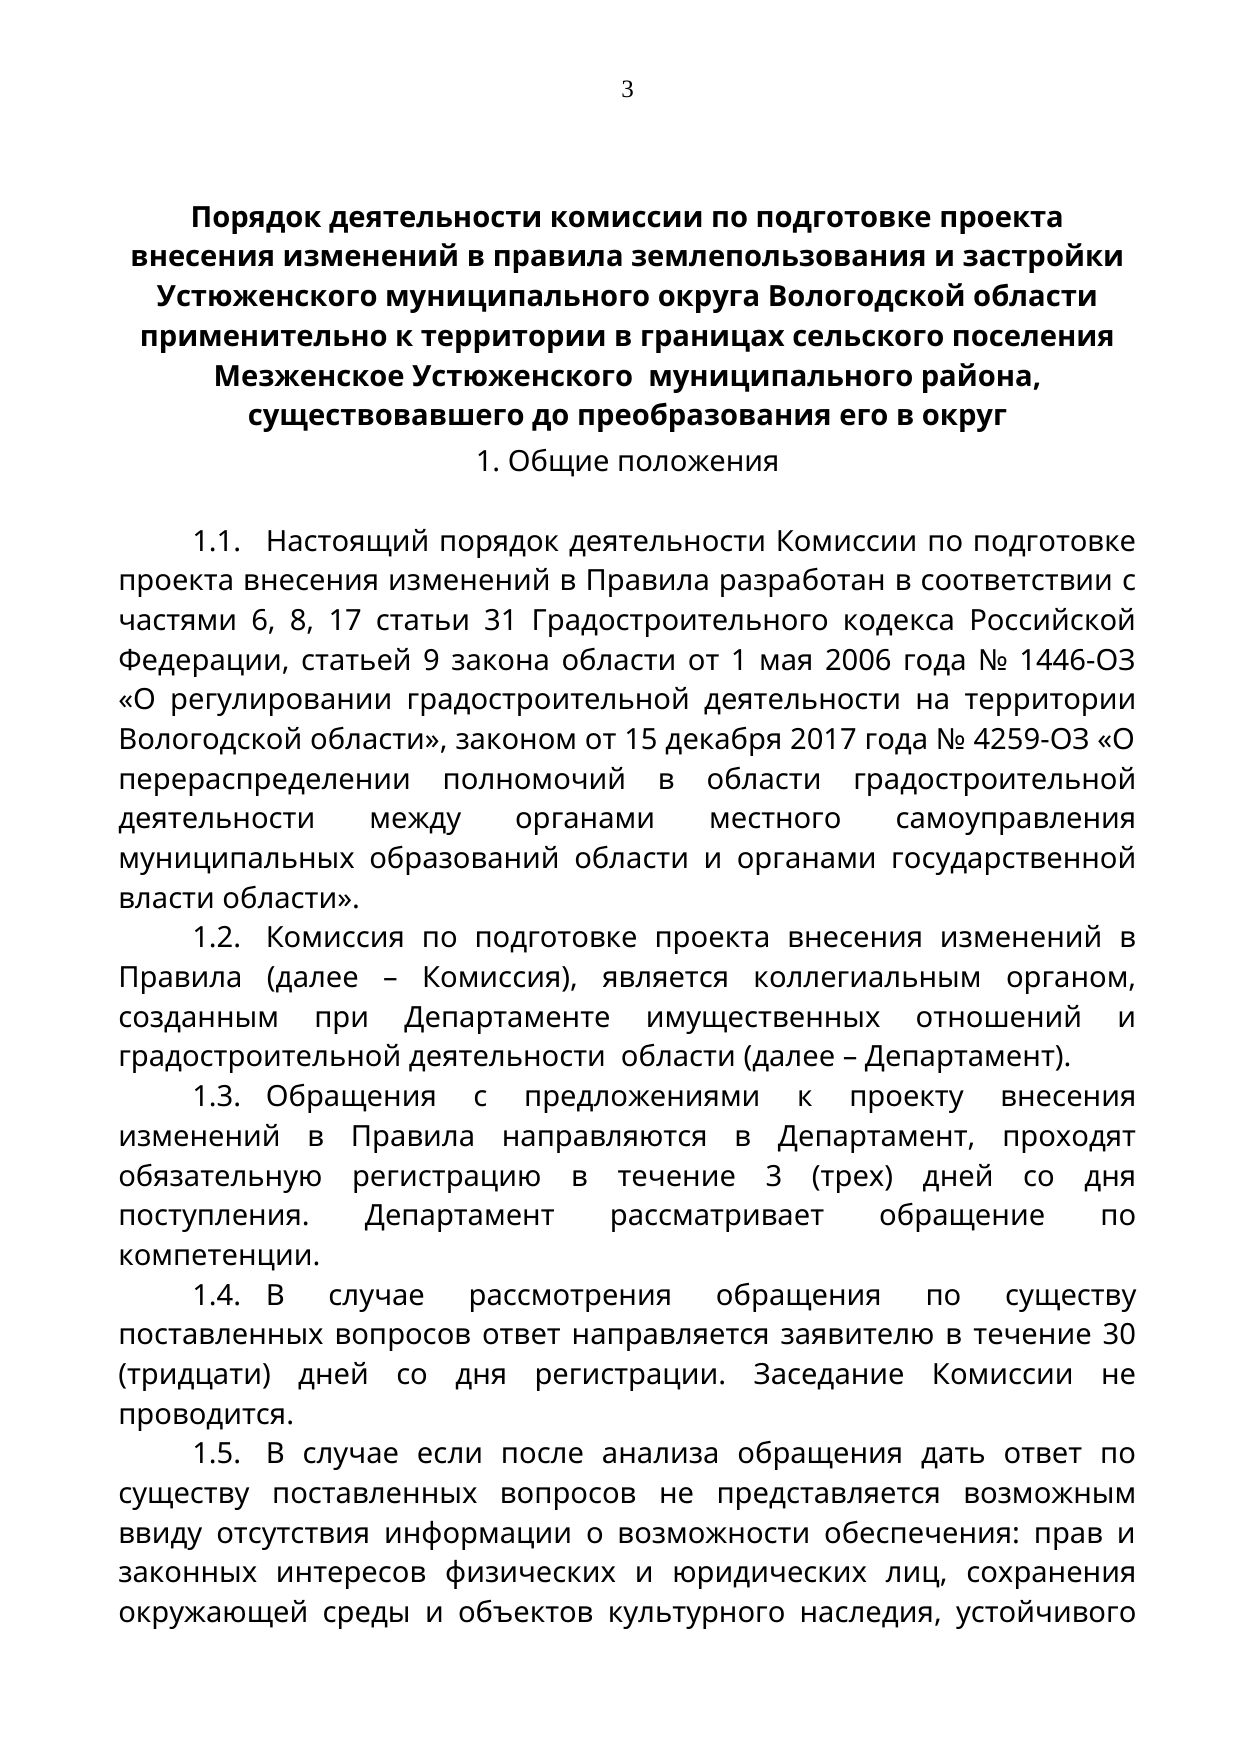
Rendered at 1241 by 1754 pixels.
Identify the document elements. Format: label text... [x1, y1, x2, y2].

text Порядок деятельности комиссии по подготовке проекта внесения изменений в правила землепользования и застройки Устюженского муниципального округа Вологодской области применительно к территории в границах сельского поселения Мезженское Устюженского муниципального района, существовавшего до преобразования его в округ [118, 196, 1137, 434]
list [118, 1433, 1137, 1631]
text 1. Общие положения [118, 440, 1137, 480]
list В случае рассмотрения обращения по существу поставленных вопросов ответ направляется заявителю в течение 30 (тридцати) дней со дня регистрации. Заседание Комиссии не проводится. [118, 1274, 1137, 1433]
list Настоящий порядок деятельности Комиссии по подготовке проекта внесения изменений в Правила разработан в соответствии с частями 6, 8, 17 статьи 31 Градостроительного кодекса Российской Федерации, статьей 9 закона области от 1 мая 2006 года № 1446-ОЗ «О регулировании градостроительной деятельности на территории Вологодской области», законом от 15 декабря 2017 года № 4259-ОЗ «О перераспределении полномочий в области градостроительной деятельности между органами местного самоуправления муниципальных образований области и органами государственной власти области». [118, 520, 1137, 917]
list Обращения с предложениями к проекту внесения изменений в Правила направляются в Департамент, проходят обязательную регистрацию в течение 3 (трех) дней со дня поступления. Департамент рассматривает обращение по компетенции. [118, 1075, 1137, 1274]
list Комиссия по подготовке проекта внесения изменений в Правила (далее – Комиссия), является коллегиальным органом, созданным при Департаменте имущественных отношений и градостроительной деятельности области (далее – Департамент). [118, 917, 1137, 1075]
